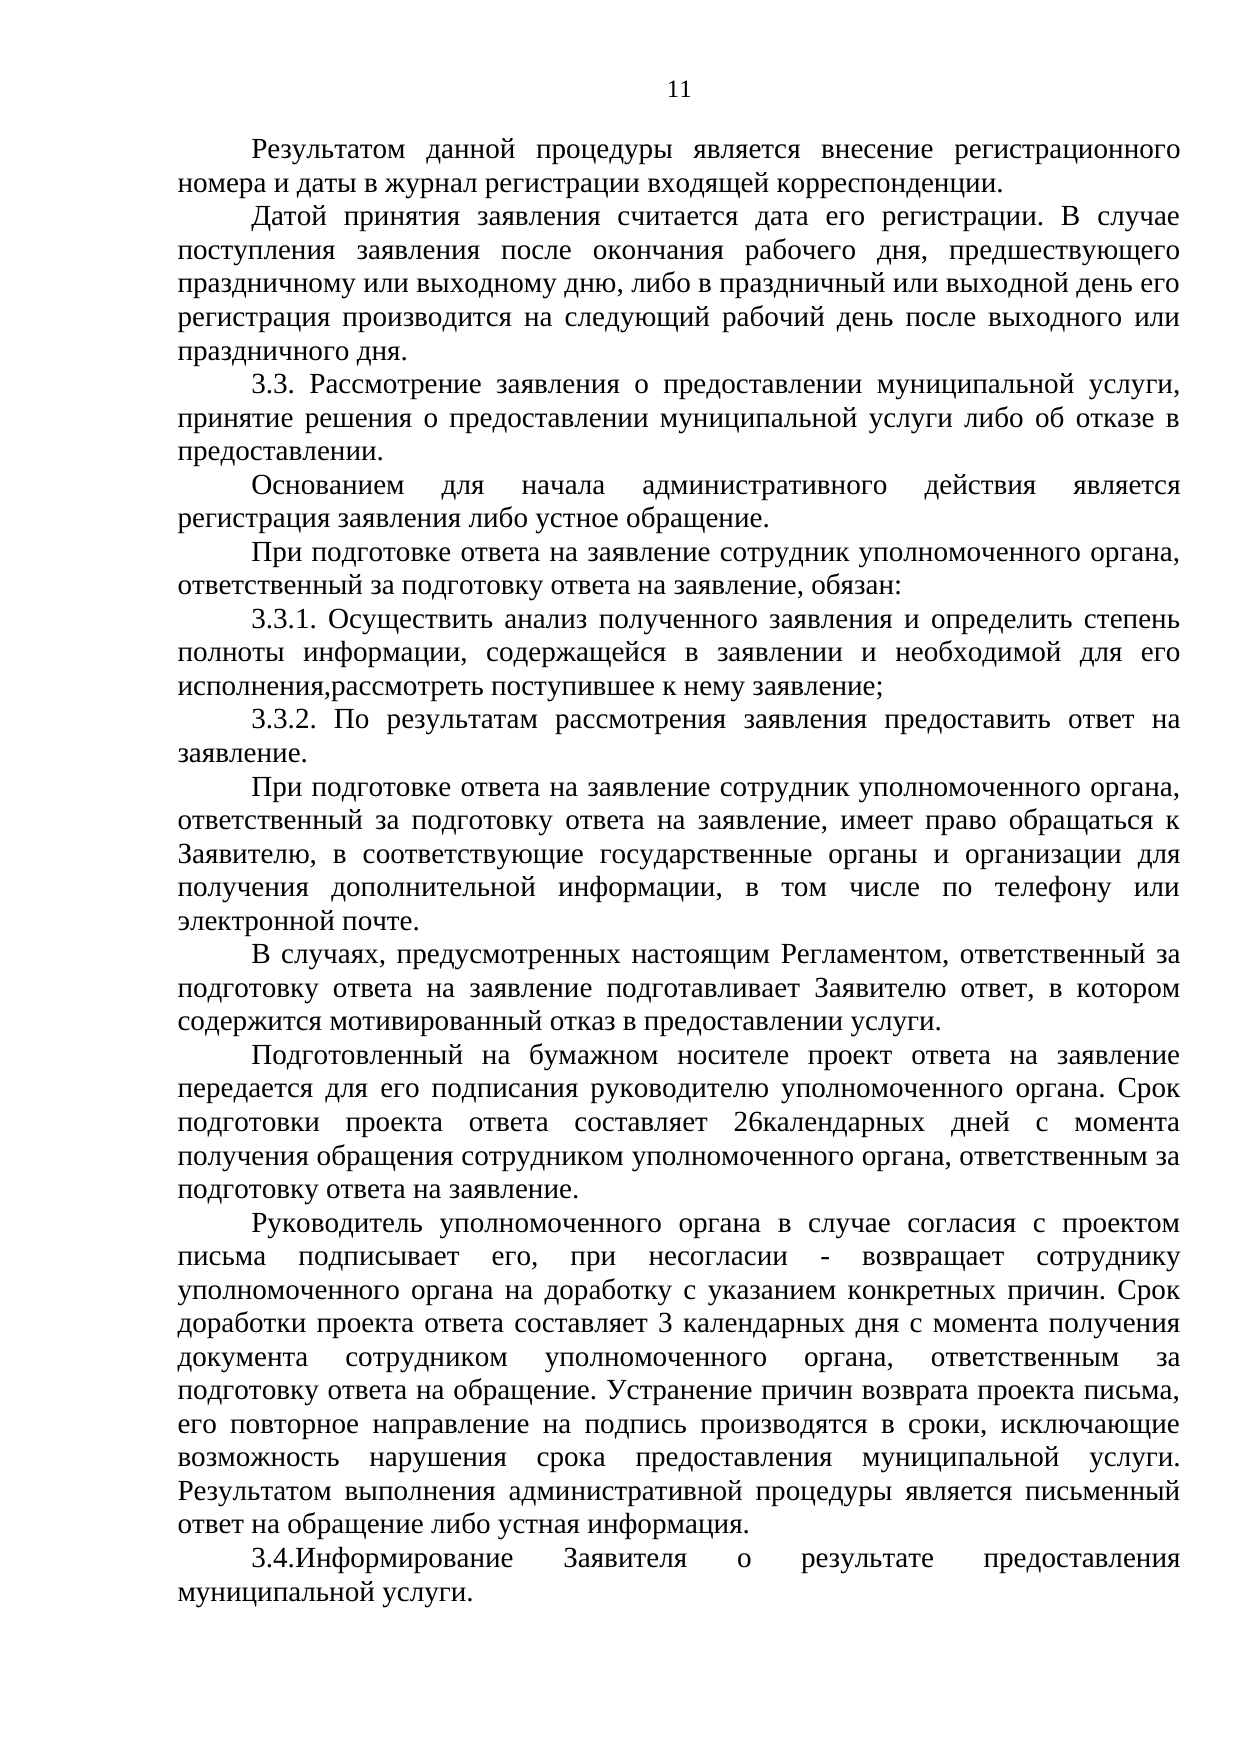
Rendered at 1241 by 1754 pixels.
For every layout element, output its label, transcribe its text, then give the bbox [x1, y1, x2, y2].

text В случаях, предусмотренных настоящим Регламентом, ответственный за подготовку ответа на заявление подготавливает Заявителю ответ, в котором содержится мотивированный отказ в предоставлении услуги. [177, 936, 1181, 1037]
text 3.3. Рассмотрение заявления о предоставлении муниципальной услуги, принятие решения о предоставлении муниципальной услуги либо об отказе в предоставлении. [177, 366, 1181, 467]
text 3.4.Информирование Заявителя о результате предоставления муниципальной услуги. [177, 1540, 1181, 1607]
text 3.3.2. По результатам рассмотрения заявления предоставить ответ на заявление. [177, 702, 1181, 769]
text Подготовленный на бумажном носителе проект ответа на заявление передается для его подписания руководителю уполномоченного органа. Срок подготовки проекта ответа составляет 26календарных дней с момента получения обращения сотрудником уполномоченного органа, ответственным за подготовку ответа на заявление. [177, 1037, 1181, 1205]
text Основанием для начала административного действия является регистрация заявления либо устное обращение. [177, 467, 1181, 534]
text 3.3.1. Осуществить анализ полученного заявления и определить степень полноты информации, содержащейся в заявлении и необходимой для его исполнения,рассмотреть поступившее к нему заявление; [177, 601, 1181, 702]
text Руководитель уполномоченного органа в случае согласия с проектом письма подписывает его, при несогласии - возвращает сотруднику уполномоченного органа на доработку с указанием конкретных причин. Срок доработки проекта ответа составляет 3 календарных дня с момента получения документа сотрудником уполномоченного органа, ответственным за подготовку ответа на обращение. Устранение причин возврата проекта письма, его повторное направление на подпись производятся в сроки, исключающие возможность нарушения срока предоставления муниципальной услуги. Результатом выполнения административной процедуры является письменный ответ на обращение либо устная информация. [177, 1205, 1181, 1540]
text При подготовке ответа на заявление сотрудник уполномоченного органа, ответственный за подготовку ответа на заявление, имеет право обращаться к Заявителю, в соответствующие государственные органы и организации для получения дополнительной информации, в том числе по телефону или электронной почте. [177, 769, 1181, 936]
text Датой принятия заявления считается дата его регистрации. В случае поступления заявления после окончания рабочего дня, предшествующего праздничному или выходному дню, либо в праздничный или выходной день его регистрация производится на следующий рабочий день после выходного или праздничного дня. [177, 198, 1181, 366]
text Результатом данной процедуры является внесение регистрационного номера и даты в журнал регистрации входящей корреспонденции. [177, 131, 1181, 198]
text При подготовке ответа на заявление сотрудник уполномоченного органа, ответственный за подготовку ответа на заявление, обязан: [177, 534, 1181, 601]
